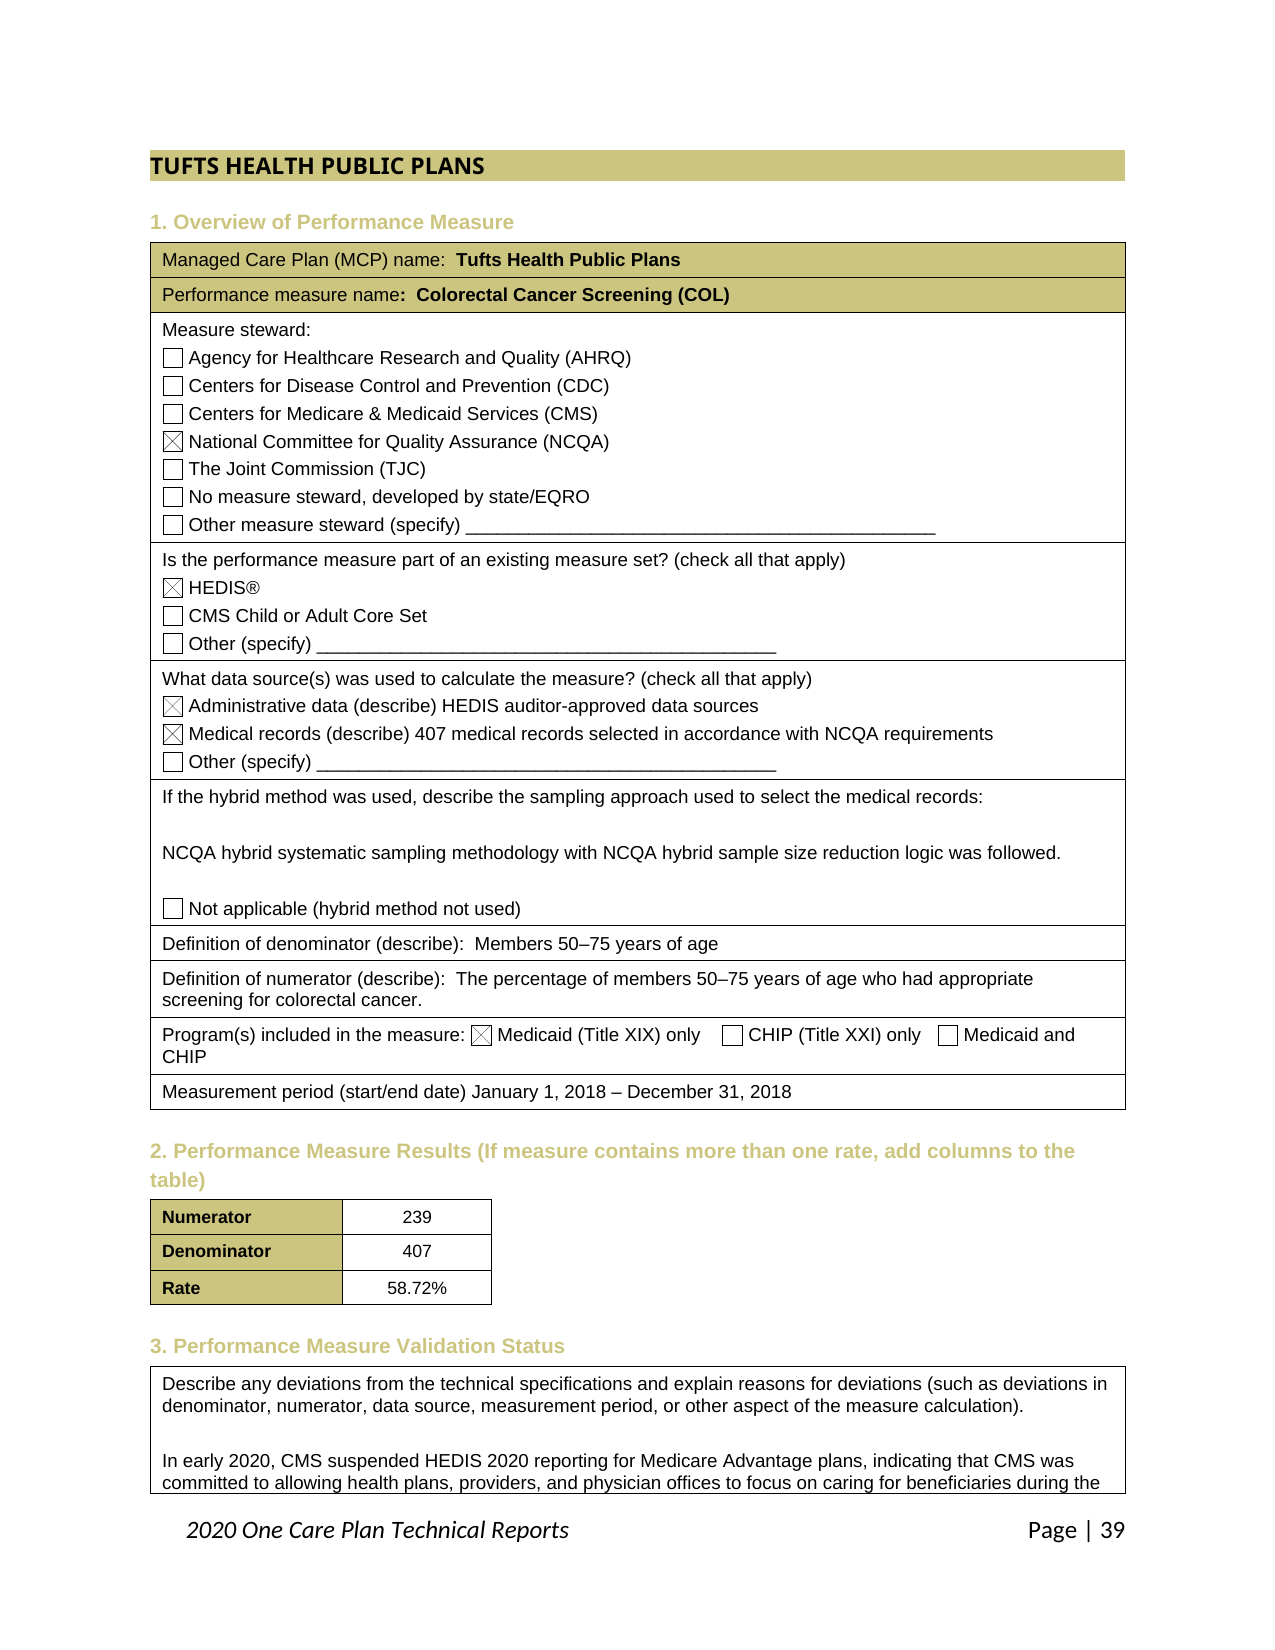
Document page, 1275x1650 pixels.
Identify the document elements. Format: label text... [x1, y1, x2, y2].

table_cell Program(s) included in the measure: Medicaid (Title XIX) only CHIP (Title XXI) only Medicaid and CHIP [151, 1018, 1125, 1073]
table_header 239 [343, 1200, 491, 1234]
table_cell Definition of denominator (describe): Members 50–75 years of age [151, 926, 1125, 960]
table_header Numerator [151, 1200, 342, 1234]
table_cell Rate [151, 1271, 342, 1304]
table_cell Measurement period (start/end date) January 1, 2018 – December 31, 2018 [151, 1075, 1125, 1109]
subtitle Tufts Health Public Plans [150, 150, 1125, 181]
table_cell Performance measure name: Colorectal Cancer Screening (COL) [151, 278, 1125, 312]
text 1. Overview of Performance Measure [150, 206, 1125, 235]
text 3. Performance Measure Validation Status [150, 1330, 1125, 1359]
table_cell If the hybrid method was used, describe the sampling approach used to select the medical records: NCQA hybrid systematic sampling methodology with NCQA hybrid sample size reduction logic was followed. Not applicable (hybrid method not used) [151, 780, 1125, 925]
table_cell Is the performance measure part of an existing measure set? (check all that apply) HEDIS® CMS Child or Adult Core Set Other (specify) ____________________________________________ [151, 543, 1125, 660]
table_cell 58.72% [343, 1271, 491, 1304]
table_cell Denominator [151, 1235, 342, 1270]
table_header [151, 1367, 1125, 1493]
table_cell Measure steward: Agency for Healthcare Research and Quality (AHRQ) Centers for Disease Control and Prevention (CDC) Centers for Medicare & Medicaid Services (CMS) National Committee for Quality Assurance (NCQA) The Joint Commission (TJC) No measure steward, developed by state/EQRO Other measure steward (specify) _____________________________________________ [151, 313, 1125, 542]
text 2. Performance Measure Results (If measure contains more than one rate, add columns to the table) [150, 1135, 1125, 1193]
table_cell Definition of numerator (describe): The percentage of members 50–75 years of age who had appropriate screening for colorectal cancer. [151, 961, 1125, 1017]
table_cell What data source(s) was used to calculate the measure? (check all that apply) Administrative data (describe) HEDIS auditor-approved data sources Medical records (describe) 407 medical records selected in accordance with NCQA requirements Other (specify) ____________________________________________ [151, 661, 1125, 779]
table_header Managed Care Plan (MCP) name: Tufts Health Public Plans [151, 243, 1125, 277]
table_cell 407 [343, 1235, 491, 1270]
